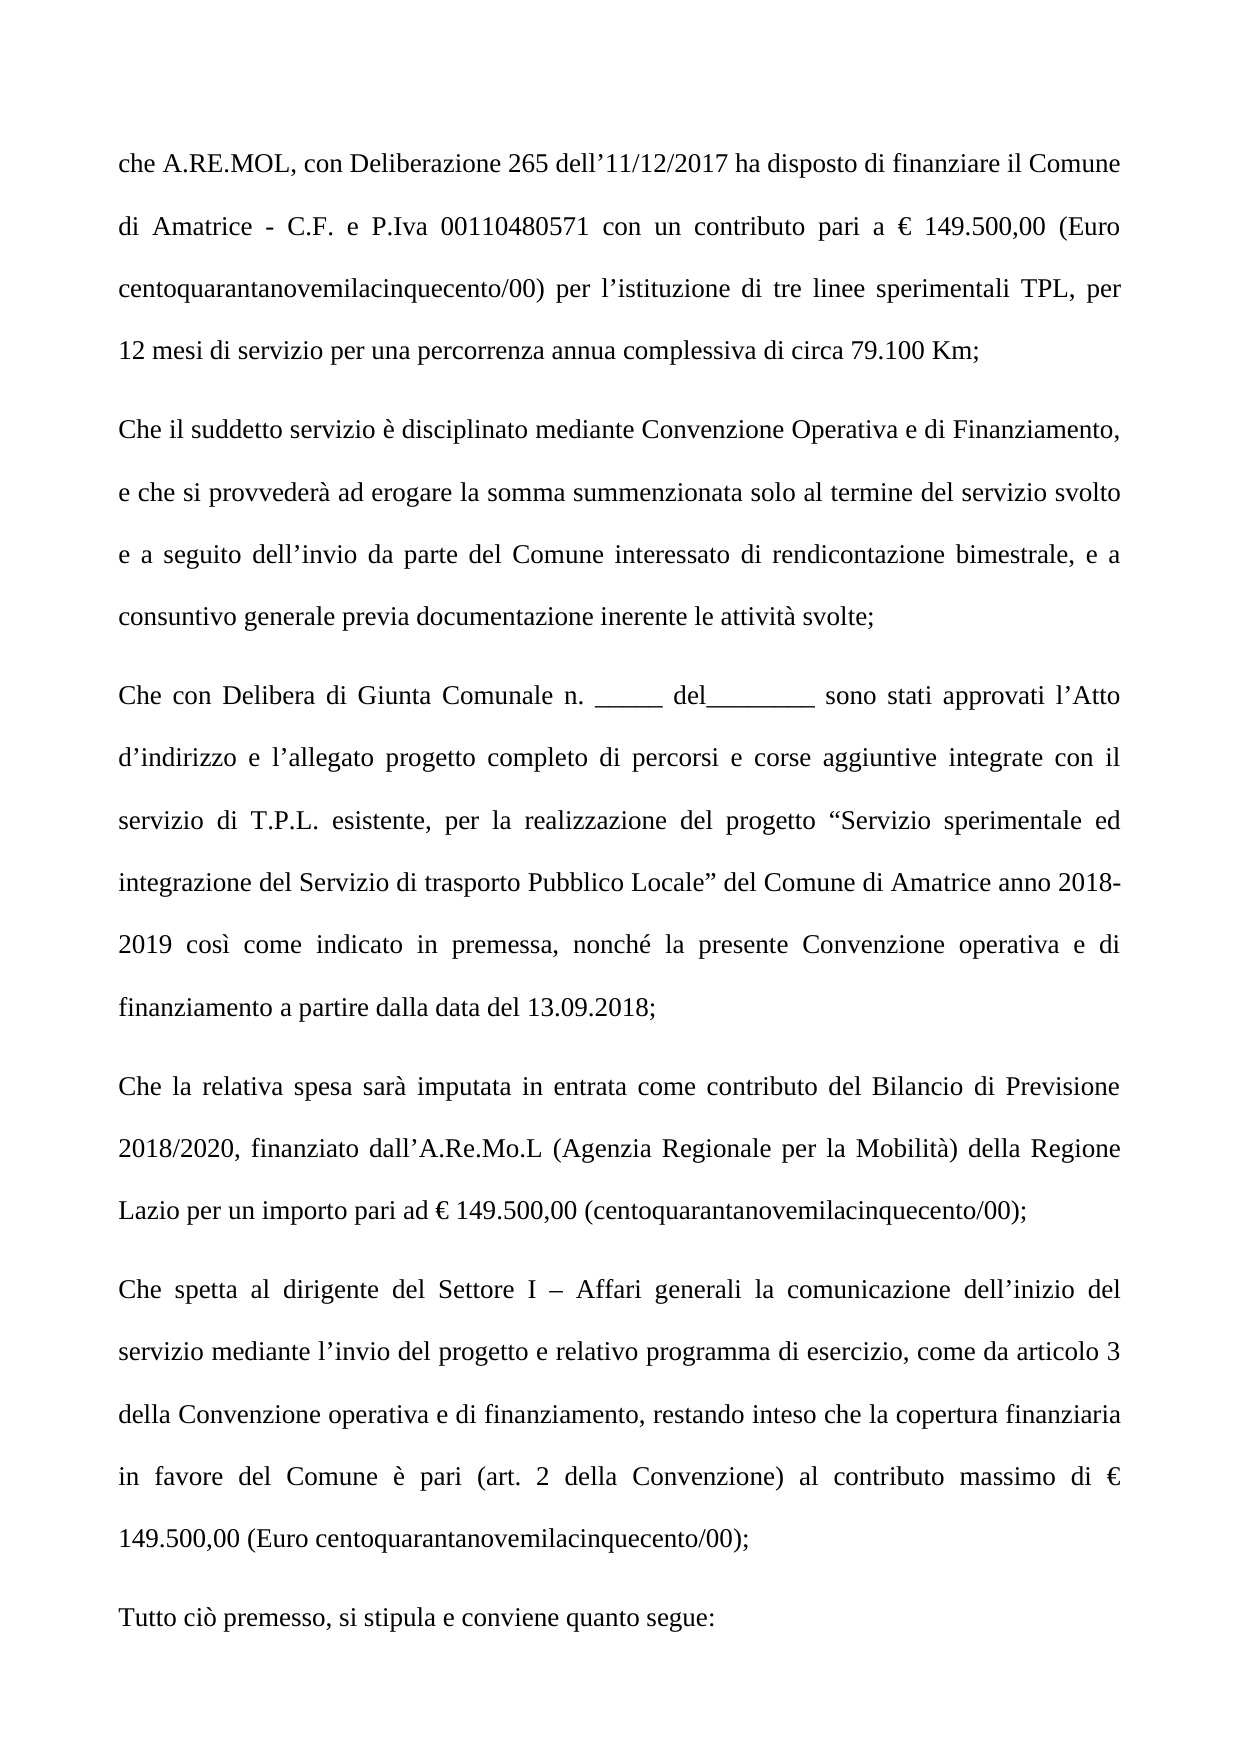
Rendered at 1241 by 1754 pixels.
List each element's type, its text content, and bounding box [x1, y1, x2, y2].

text Che spetta al dirigente del Settore I – Affari generali la comunicazione dell’inizio del servizio mediante l’invio del progetto e relativo programma di esercizio, come da articolo 3 della Convenzione operativa e di finanziamento, restando inteso che la copertura finanziaria in favore del Comune è pari (art. 2 della Convenzione) al contributo massimo di € 149.500,00 (Euro centoquarantanovemilacinquecento/00); [118, 1273, 1122, 1553]
text Che con Delibera di Giunta Comunale n. _____ del________ sono stati approvati l’Atto d’indirizzo e l’allegato progetto completo di percorsi e corse aggiuntive integrate con il servizio di T.P.L. esistente, per la realizzazione del progetto “Servizio sperimentale ed integrazione del Servizio di trasporto Pubblico Locale” del Comune di Amatrice anno 2018-2019 così come indicato in premessa, nonché la presente Convenzione operativa e di finanziamento a partire dalla data del 13.09.2018; [118, 679, 1122, 1022]
text Che il suddetto servizio è disciplinato mediante Convenzione Operativa e di Finanziamento, e che si provvederà ad erogare la somma summenzionata solo al termine del servizio svolto e a seguito dell’invio da parte del Comune interessato di rendicontazione bimestrale, e a consuntivo generale previa documentazione inerente le attività svolte; [118, 413, 1122, 631]
text Tutto ciò premesso, si stipula e conviene quanto segue: [118, 1601, 1122, 1632]
text che A.RE.MOL, con Deliberazione 265 dell’11/12/2017 ha disposto di finanziare il Comune di Amatrice - C.F. e P.Iva 00110480571 con un contributo pari a € 149.500,00 (Euro centoquarantanovemilacinquecento/00) per l’istituzione di tre linee sperimentali TPL, per 12 mesi di servizio per una percorrenza annua complessiva di circa 79.100 Km; [118, 148, 1122, 366]
text Che la relativa spesa sarà imputata in entrata come contributo del Bilancio di Previsione 2018/2020, finanziato dall’A.Re.Mo.L (Agenzia Regionale per la Mobilità) della Regione Lazio per un importo pari ad € 149.500,00 (centoquarantanovemilacinquecento/00); [118, 1070, 1122, 1225]
